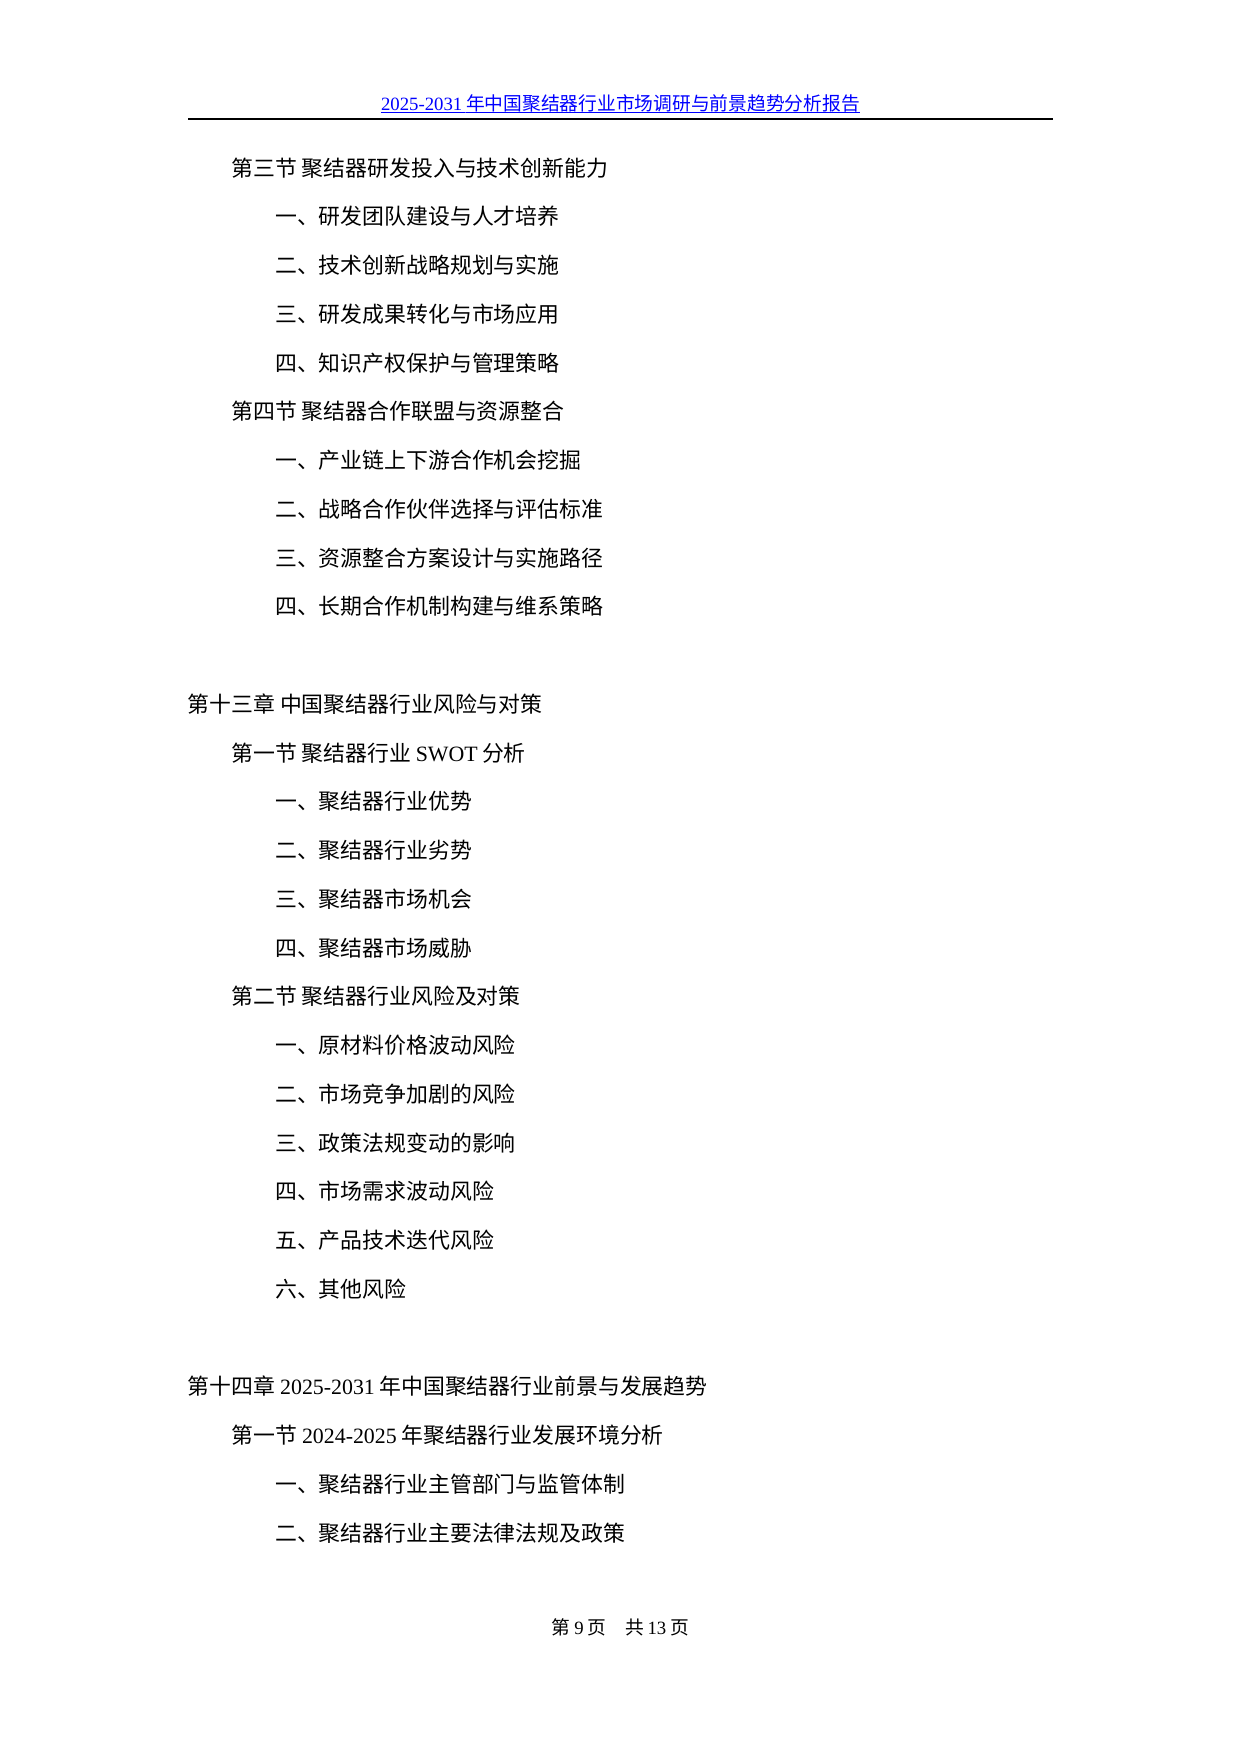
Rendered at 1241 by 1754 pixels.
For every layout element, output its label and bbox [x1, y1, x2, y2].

text [187, 150, 1053, 1548]
